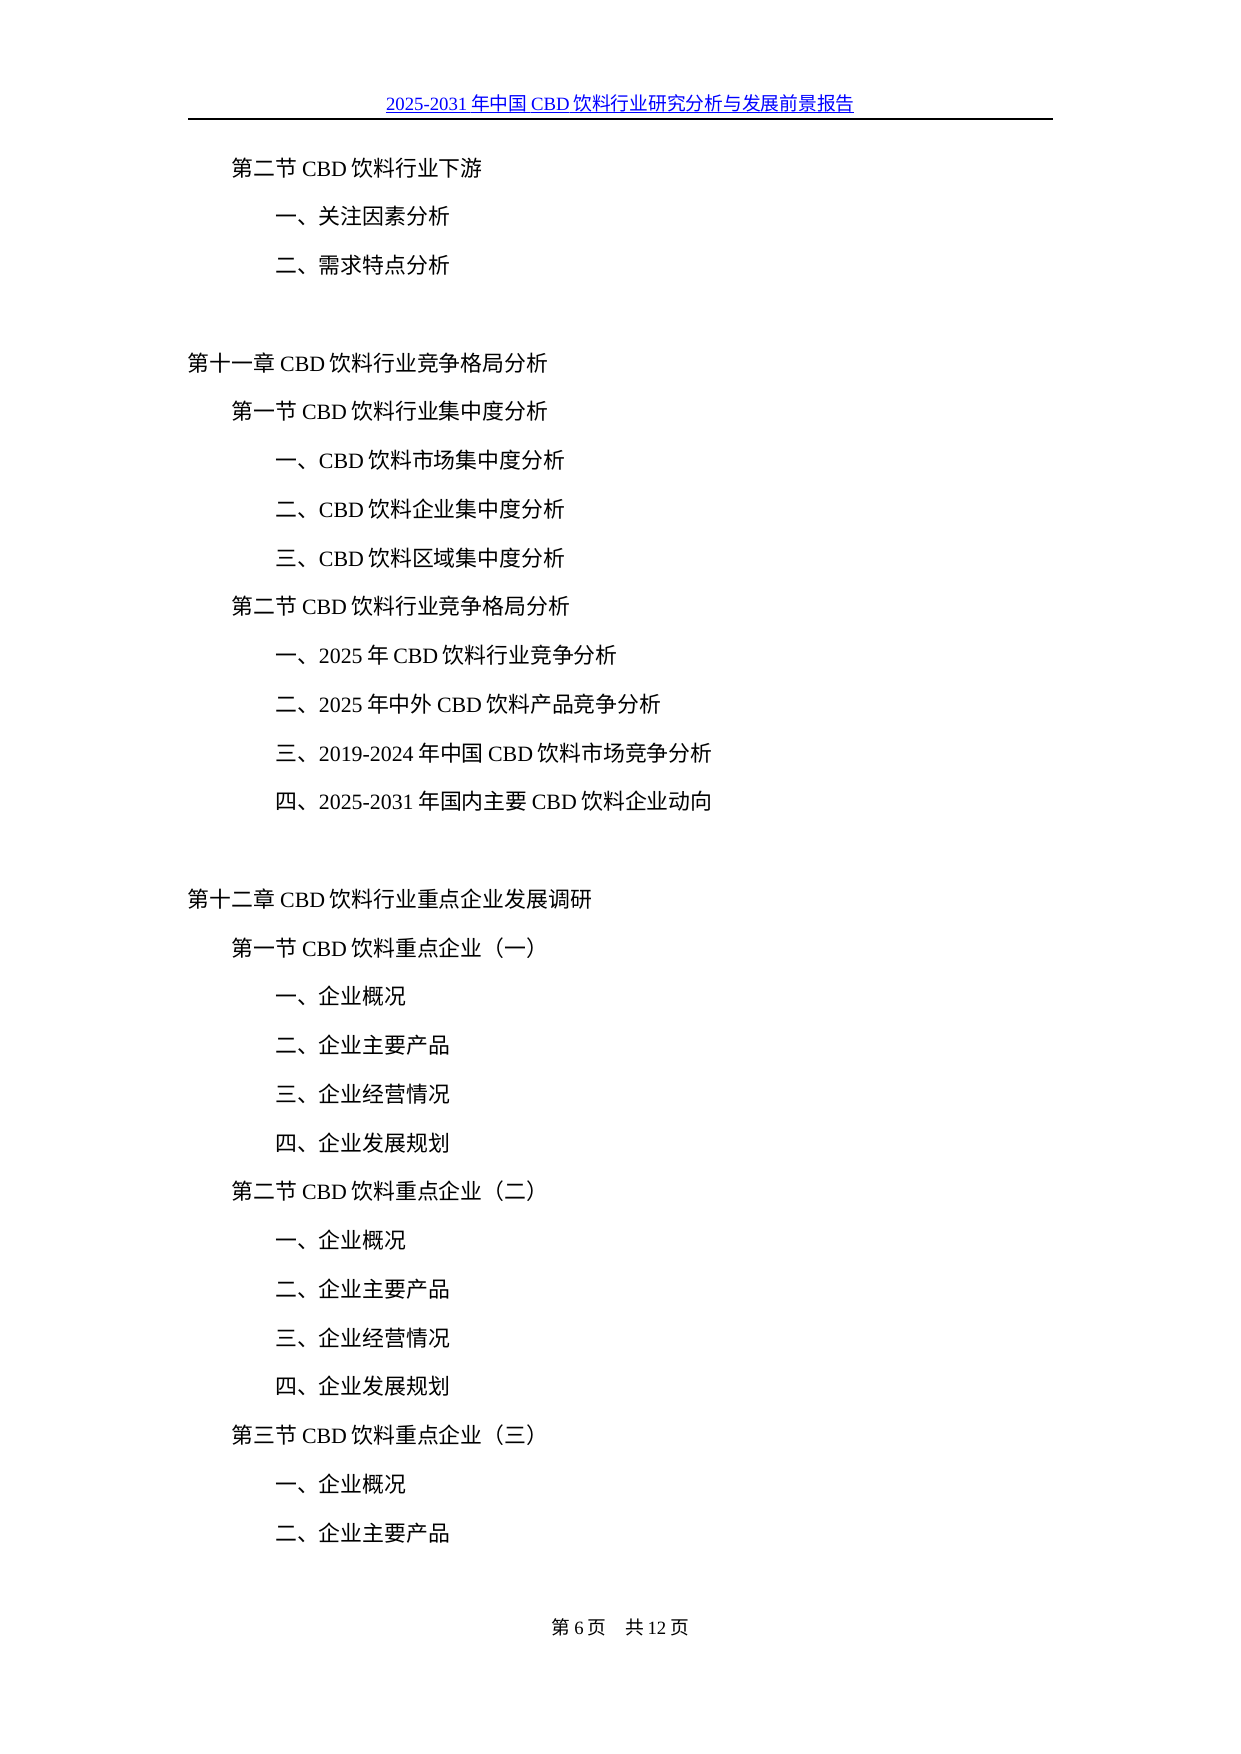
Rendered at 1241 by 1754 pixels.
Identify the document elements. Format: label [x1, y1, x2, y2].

text [187, 150, 1053, 1548]
